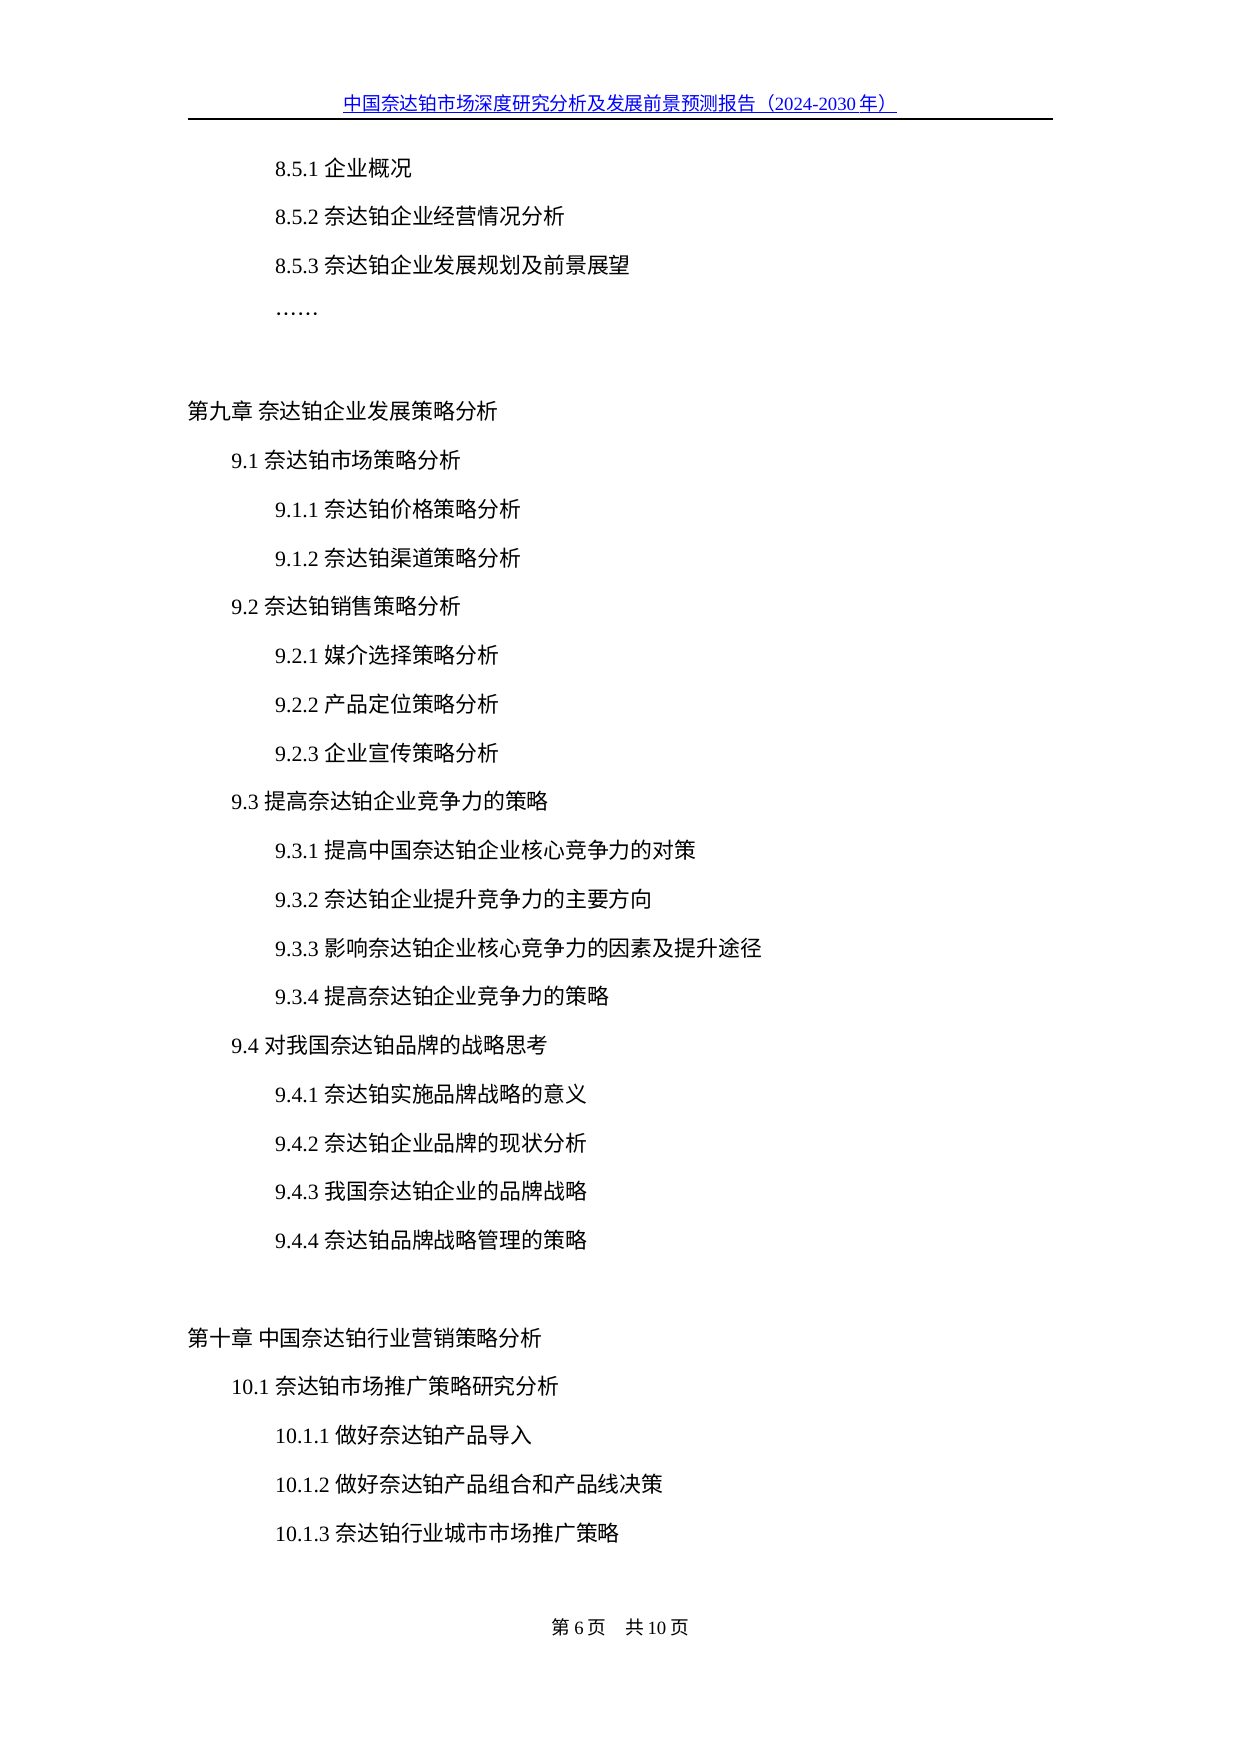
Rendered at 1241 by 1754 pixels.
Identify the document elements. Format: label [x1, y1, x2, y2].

text [187, 150, 1053, 1548]
